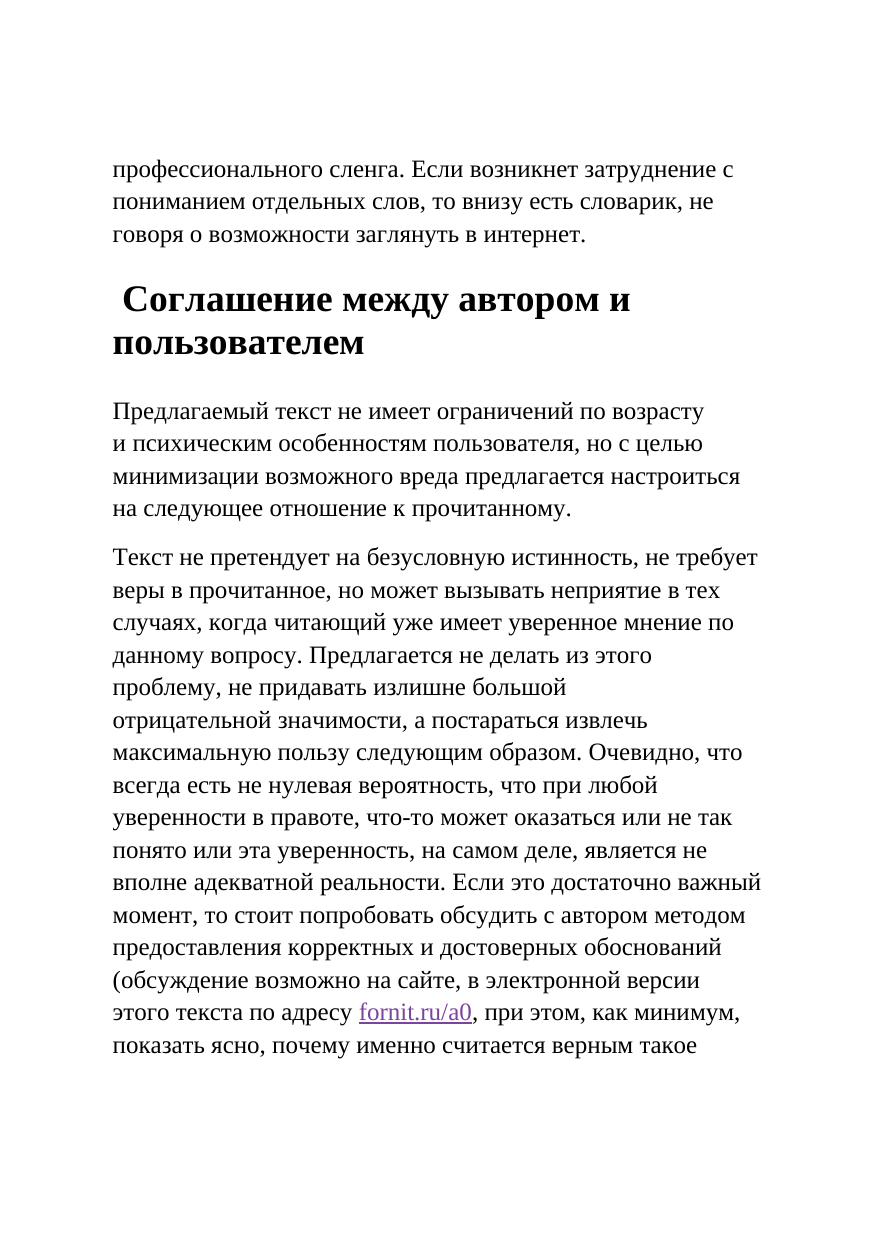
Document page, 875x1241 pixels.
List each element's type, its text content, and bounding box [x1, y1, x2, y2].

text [112, 539, 762, 1059]
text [112, 150, 762, 247]
text Предлагаемый текст не имеет ограничений по возрасту и психическим особенностям пользователя, но с целью минимизации возможного вреда предлагается настроиться на следующее отношение к прочитанному. [112, 392, 762, 522]
subtitle Соглашение между автором и пользователем [112, 277, 762, 363]
